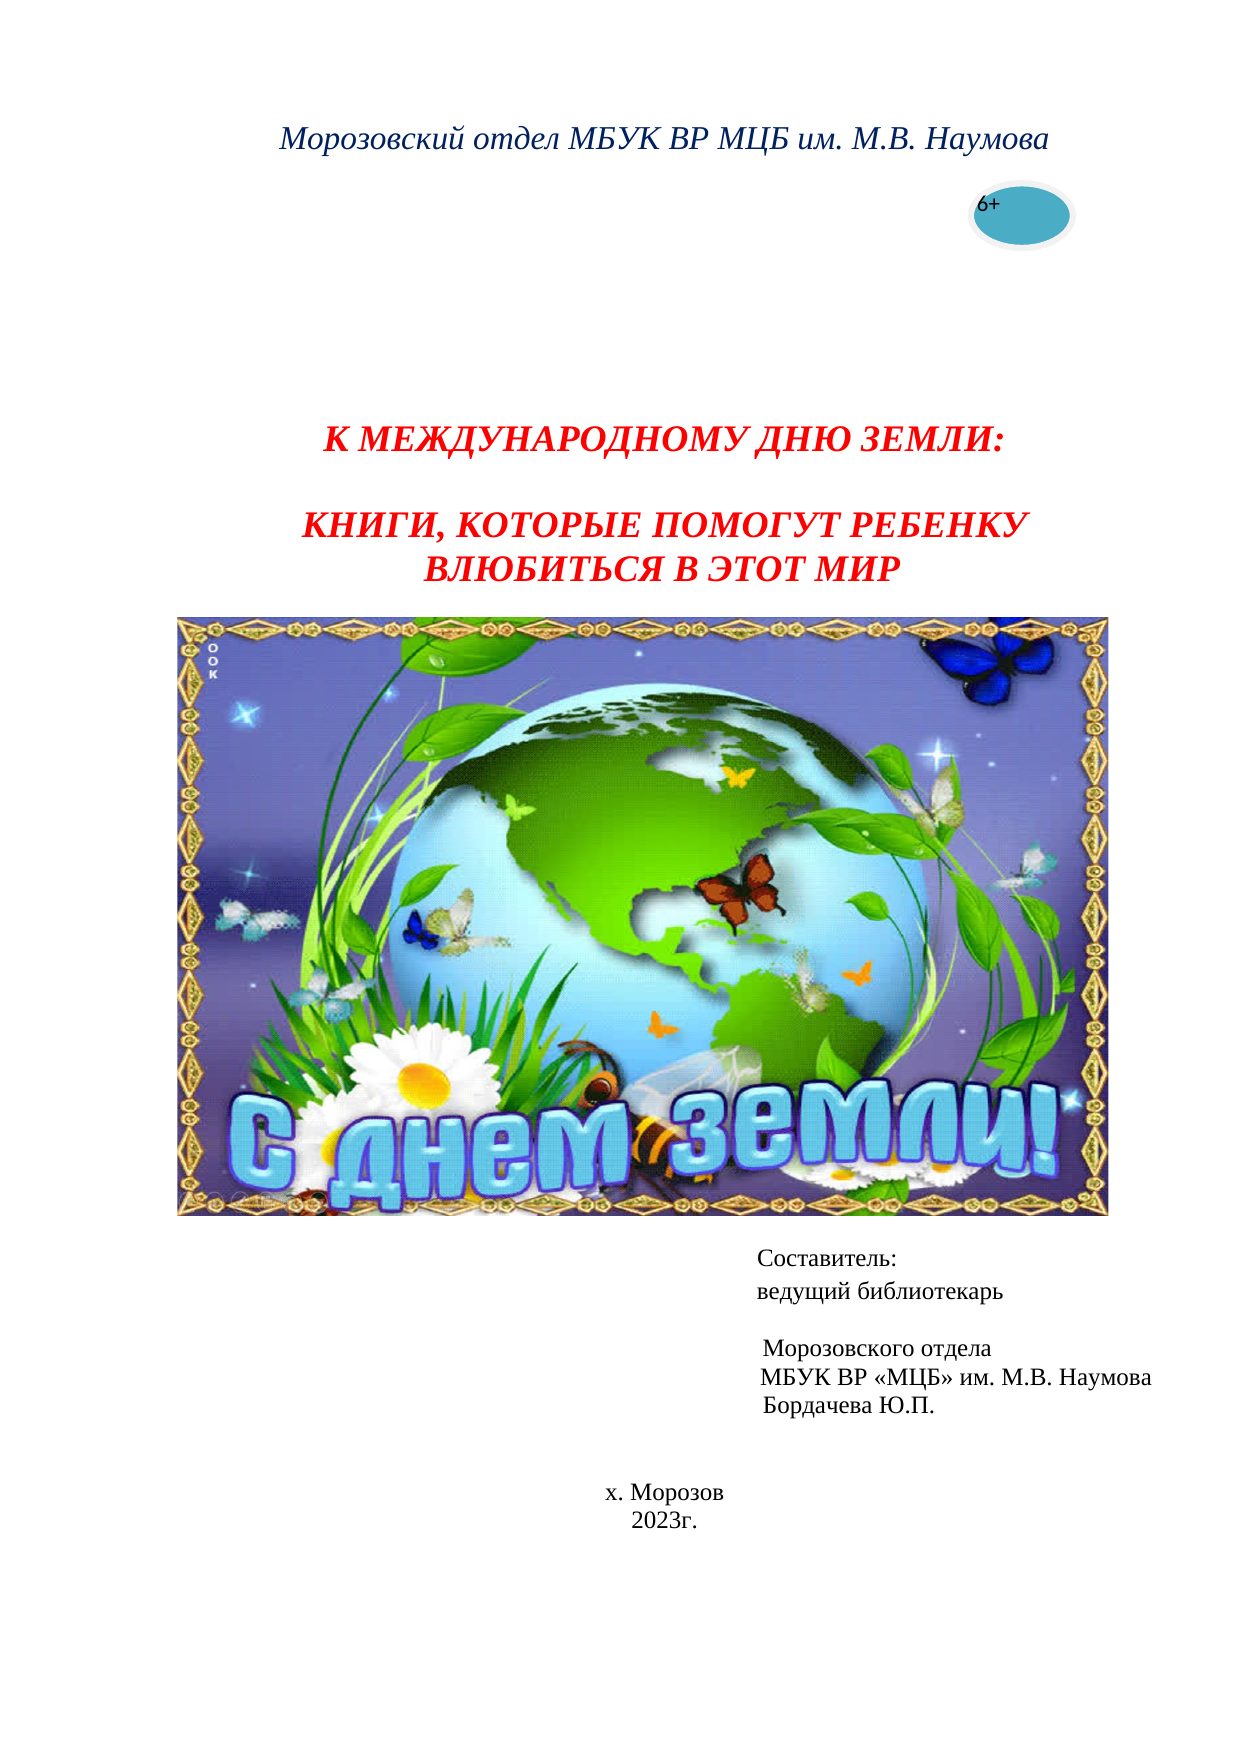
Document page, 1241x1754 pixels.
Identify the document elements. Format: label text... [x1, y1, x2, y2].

text Составитель: [177, 1243, 1152, 1272]
text МБУК ВР «МЦБ» им. М.В. Наумова [177, 1362, 1152, 1390]
text ведущий библиотекарь [177, 1276, 1152, 1305]
text х. Морозов [177, 1477, 1152, 1505]
text Бордачева Ю.П. [177, 1390, 1152, 1419]
text Морозовского отдела [177, 1333, 1152, 1362]
picture [177, 617, 1109, 1216]
text 2023г. [177, 1505, 1152, 1534]
text КНИГИ, КОТОРЫЕ ПОМОГУТ РЕБЕНКУ ВЛЮБИТЬСЯ В ЭТОТ МИР [177, 503, 1152, 617]
text Морозовский отдел МБУК ВР МЦБ им. М.В. Наумова [177, 118, 1152, 156]
text К МЕЖДУНАРОДНОМУ ДНЮ ЗЕМЛИ: [177, 417, 1152, 460]
